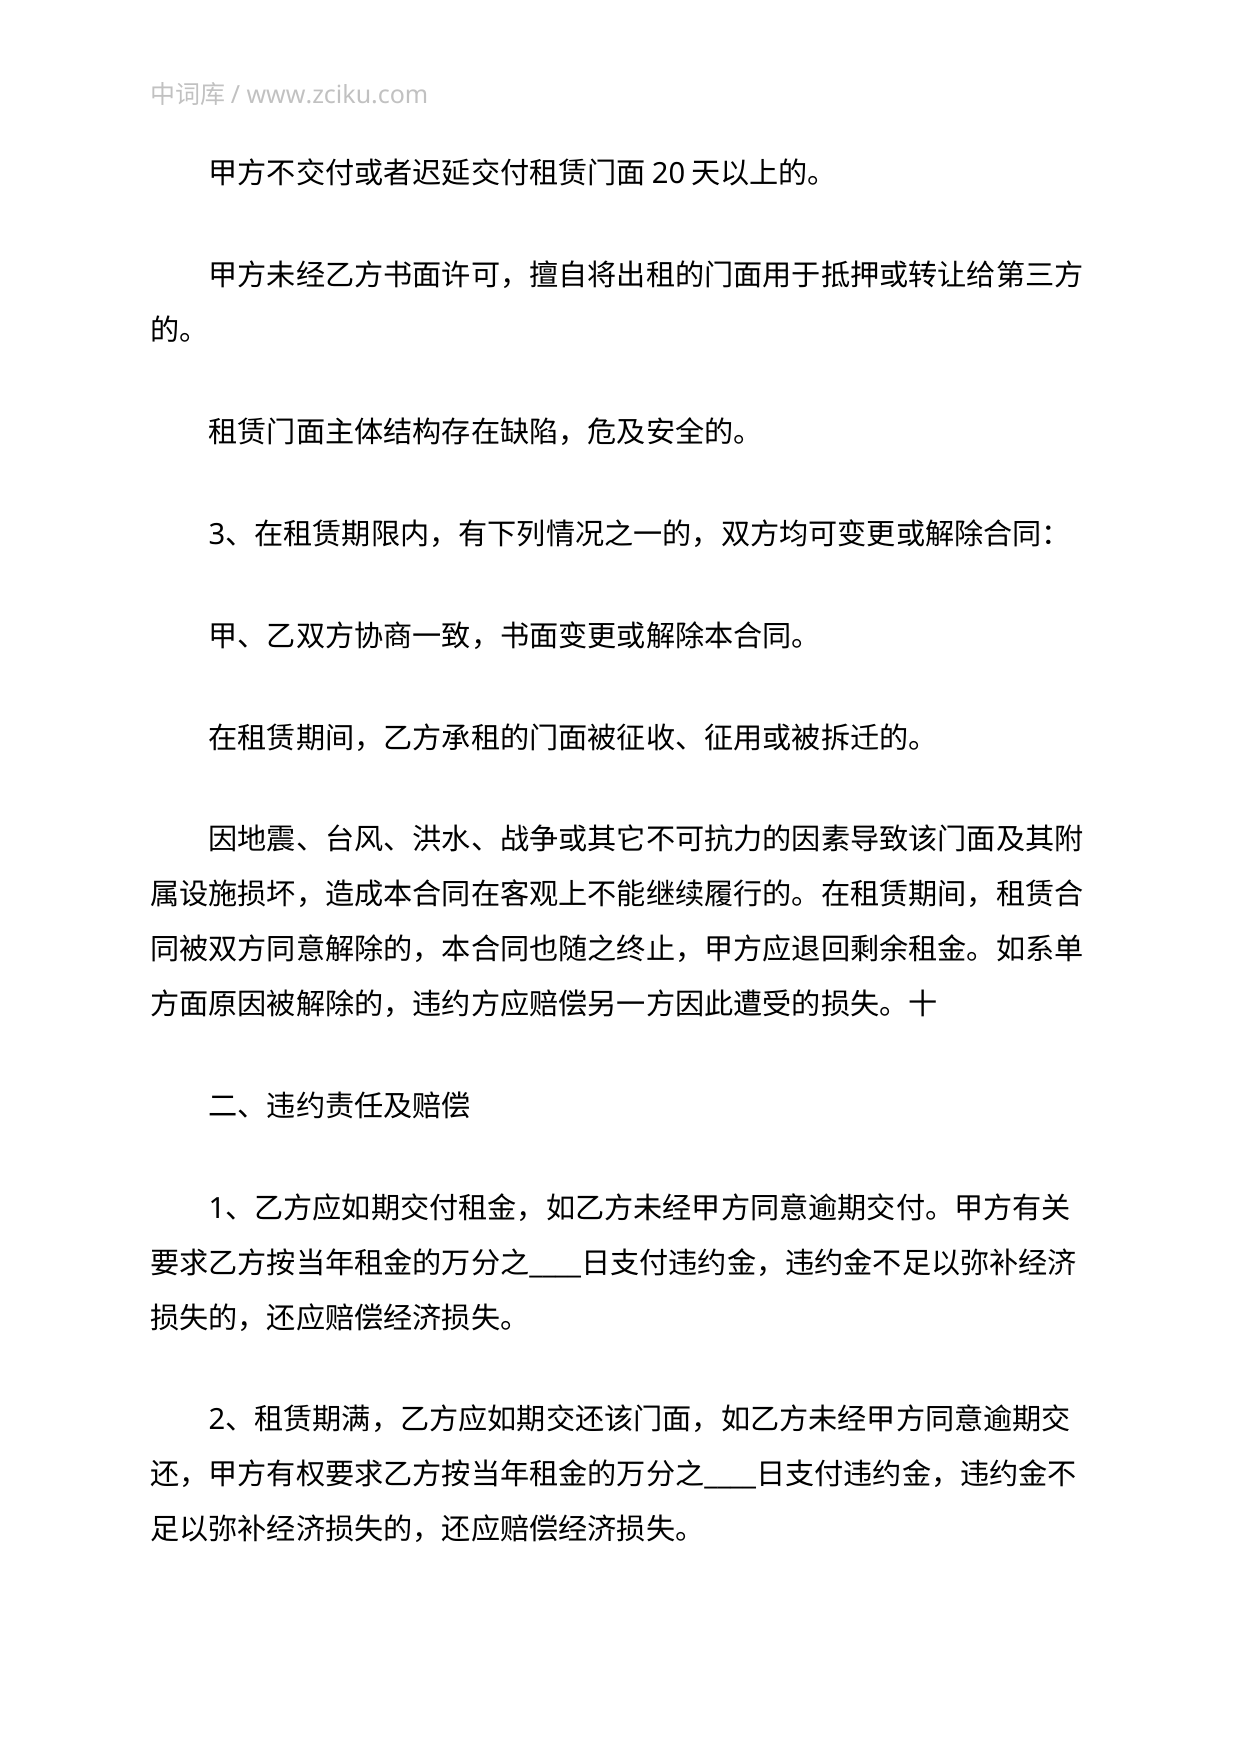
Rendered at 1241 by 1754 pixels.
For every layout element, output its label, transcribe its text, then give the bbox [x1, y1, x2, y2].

text 甲方未经乙方书面许可，擅自将出租的门面用于抵押或转让给第三方的。 [150, 252, 1090, 349]
text 1、乙方应如期交付租金，如乙方未经甲方同意逾期交付。甲方有关要求乙方按当年租金的万分之____日支付违约金，违约金不足以弥补经济损失的，还应赔偿经济损失。 [150, 1184, 1090, 1336]
text 因地震、台风、洪水、战争或其它不可抗力的因素导致该门面及其附属设施损坏，造成本合同在客观上不能继续履行的。在租赁期间，租赁合同被双方同意解除的，本合同也随之终止，甲方应退回剩余租金。如系单方面原因被解除的，违约方应赔偿另一方因此遭受的损失。十 [150, 816, 1090, 1023]
text 甲、乙双方协商一致，书面变更或解除本合同。 [150, 612, 1090, 655]
text 甲方不交付或者迟延交付租赁门面20天以上的。 [150, 150, 1090, 192]
text 3、在租赁期限内，有下列情况之一的，双方均可变更或解除合同： [150, 510, 1090, 553]
text 在租赁期间，乙方承租的门面被征收、征用或被拆迁的。 [150, 714, 1090, 756]
text 租赁门面主体结构存在缺陷，危及安全的。 [150, 409, 1090, 451]
text 2、租赁期满，乙方应如期交还该门面，如乙方未经甲方同意逾期交还，甲方有权要求乙方按当年租金的万分之____日支付违约金，违约金不足以弥补经济损失的，还应赔偿经济损失。 [150, 1396, 1090, 1548]
text 二、违约责任及赔偿 [150, 1082, 1090, 1125]
